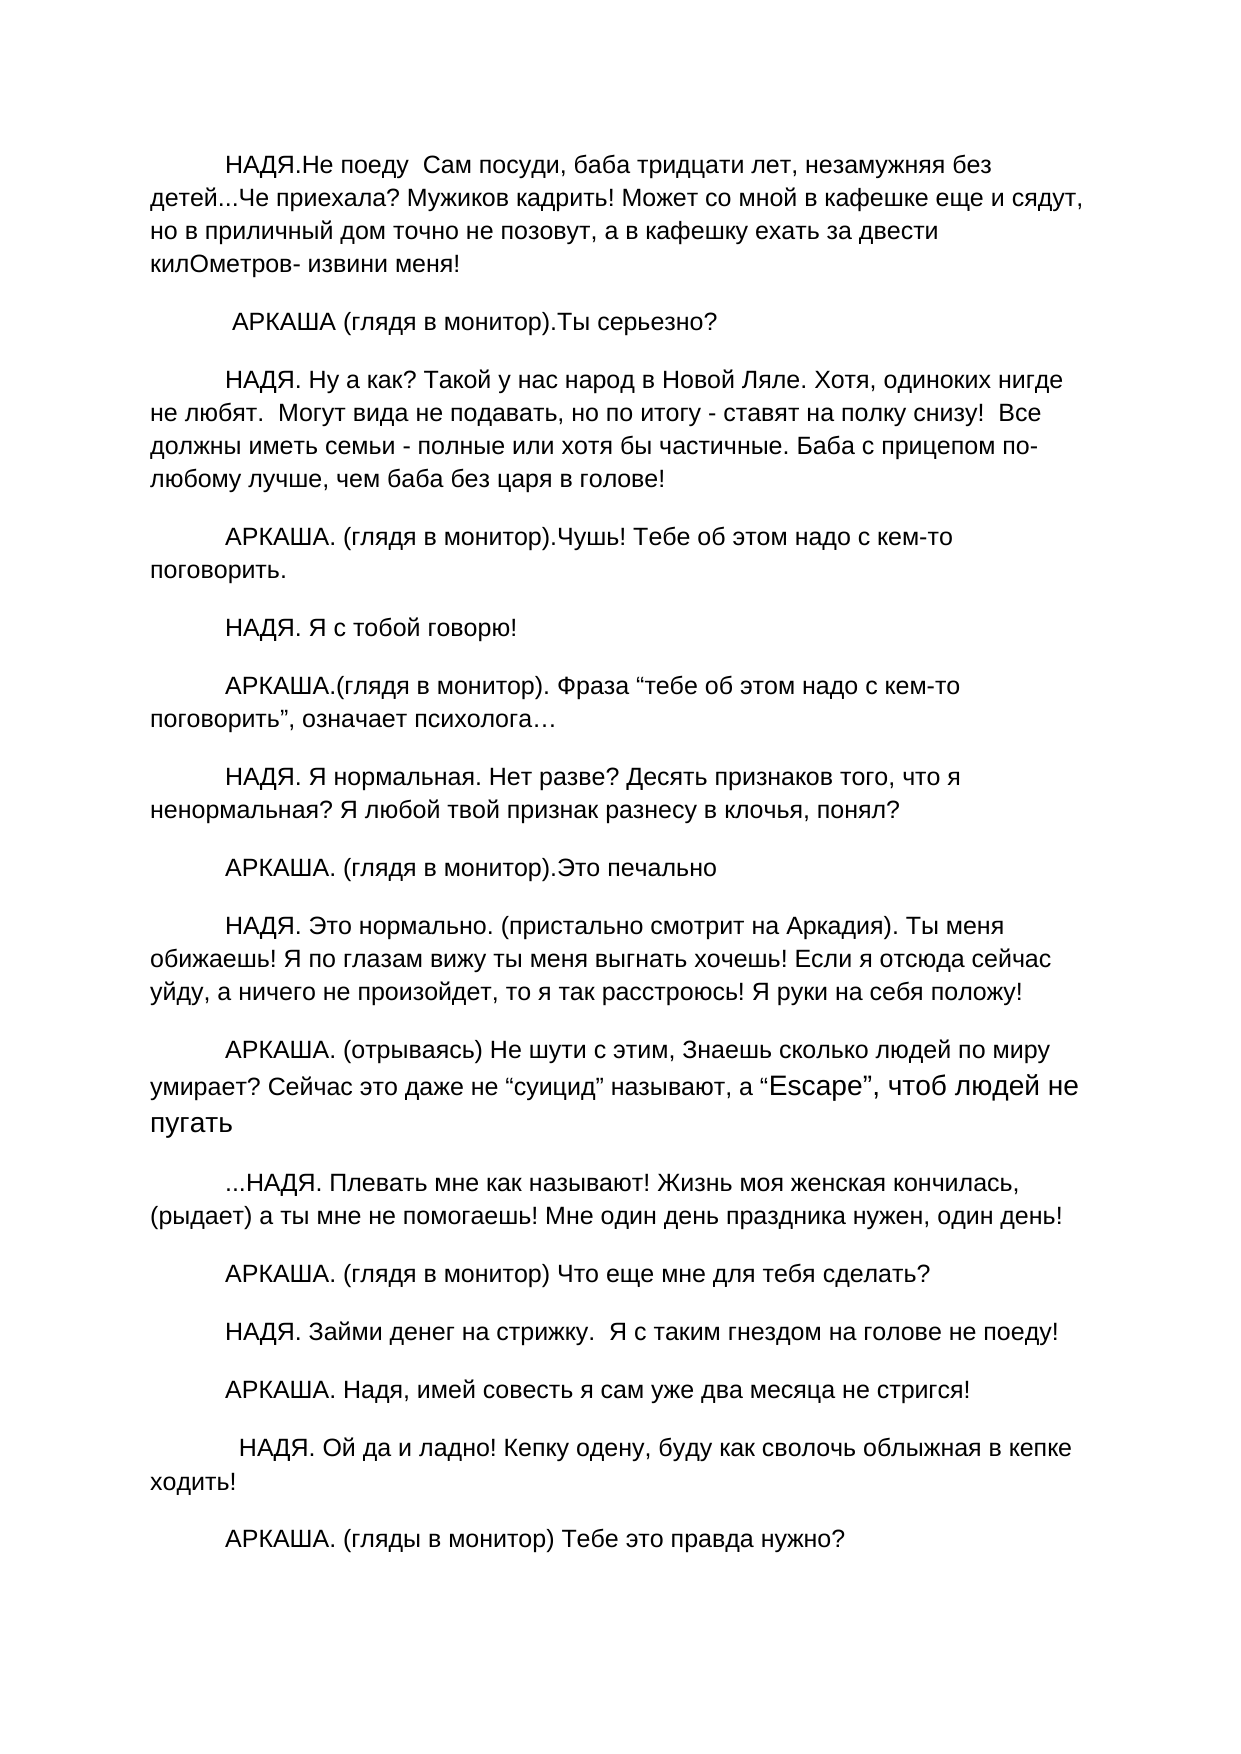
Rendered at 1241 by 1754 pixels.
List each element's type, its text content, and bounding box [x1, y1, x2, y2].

text НАДЯ. Это нормально. (пристально смотрит на Аркадия). Ты меня обижаешь! Я по глазам вижу ты меня выгнать хочешь! Если я отсюда сейчас уйду, а ничего не произойдет, то я так расстроюсь! Я руки на себя положу! [150, 911, 1090, 1006]
text АРКАША. (глядя в монитор) Что еще мне для тебя сделать? [150, 1259, 1090, 1288]
text НАДЯ. Ну а как? Такой у нас народ в Новой Ляле. Хотя, одиноких нигде не любят. Могут вида не подавать, но по итогу - ставят на полку снизу! Все должны иметь семьи - полные или хотя бы частичные. Баба с прицепом по-любому лучше, чем баба без царя в голове! [150, 365, 1090, 493]
text НАДЯ.Не поеду Сам посуди, баба тридцати лет, незамужняя без детей...Че приехала? Мужиков кадрить! Может со мной в кафешке еще и сядут, но в приличный дом точно не позовут, а в кафешку ехать за двести килОметров- извини меня! [150, 150, 1090, 278]
text НАДЯ. Займи денег на стрижку. Я с таким гнездом на голове не поеду! [150, 1317, 1090, 1346]
text АРКАША. Надя, имей совесть я сам уже два месяца не стригся! [150, 1375, 1090, 1404]
text НАДЯ. Я с тобой говорю! [150, 613, 1090, 642]
text НАДЯ. Ой да и ладно! Кепку одену, буду как сволочь облыжная в кепке ходить! [150, 1433, 1090, 1495]
text АРКАША. (гляды в монитор) Тебе это правда нужно? [150, 1524, 1090, 1553]
text АРКАША. (глядя в монитор).Чушь! Тебе об этом надо с кем-то поговорить. [150, 522, 1090, 584]
text ...НАДЯ. Плевать мне как называют! Жизнь моя женская кончилась, (рыдает) а ты мне не помогаешь! Мне один день праздника нужен, один день! [150, 1168, 1090, 1230]
text АРКАША. (глядя в монитор).Это печально [150, 853, 1090, 882]
text АРКАША. (отрываясь) Не шути с этим, Знаешь сколько людей по миру умирает? Сейчас это даже не “суицид” называют, а “Escape”, чтоб людей не пугать [150, 1035, 1090, 1138]
text НАДЯ. Я нормальная. Нет разве? Десять признаков того, что я ненормальная? Я любой твой признак разнесу в клочья, понял? [150, 762, 1090, 824]
text АРКАША (глядя в монитор).Ты серьезно? [150, 307, 1090, 336]
text АРКАША.(глядя в монитор). Фраза “тебе об этом надо с кем-то поговорить”, означает психолога… [150, 671, 1090, 733]
